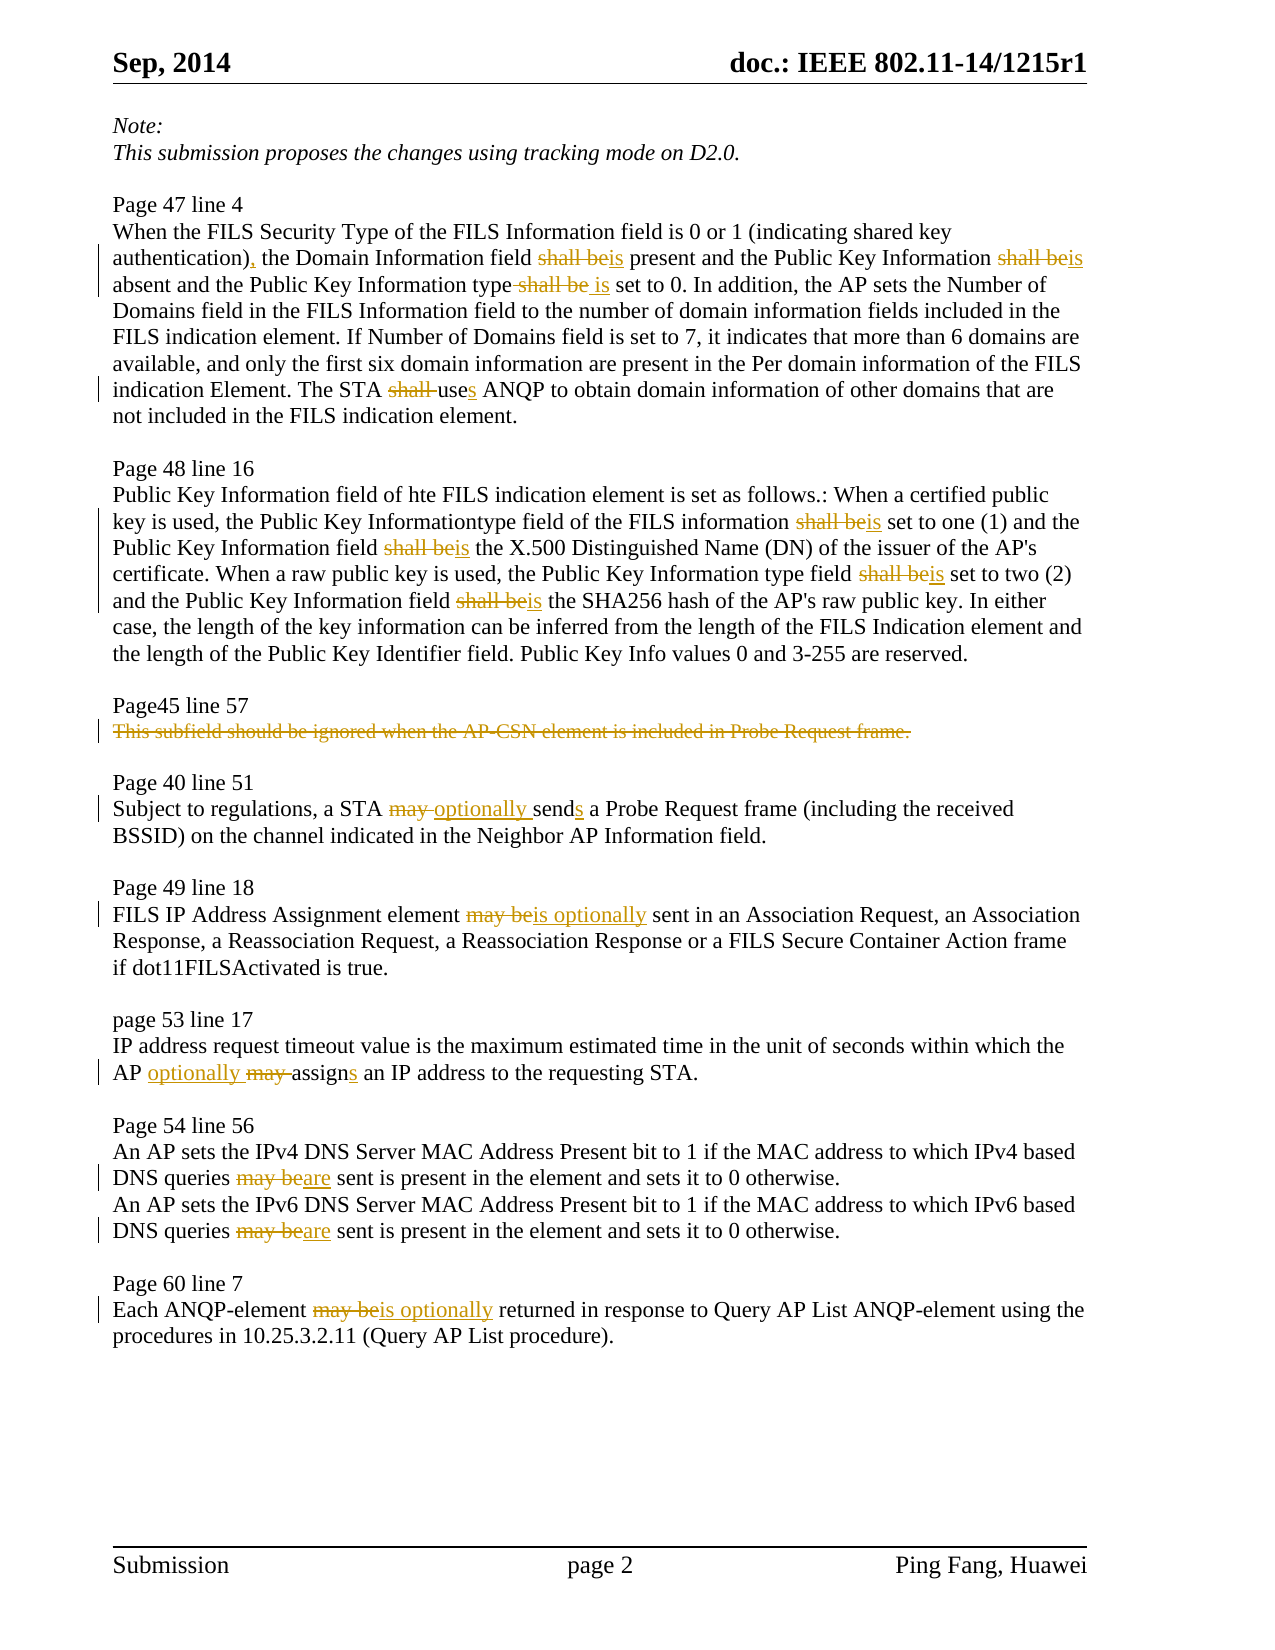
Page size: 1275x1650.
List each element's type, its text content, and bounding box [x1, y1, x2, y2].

text An AP sets the IPv6 DNS Server MAC Address Present bit to 1 if the MAC address to which IPv6 based DNS queries sent is present in the element and sets it to 0 otherwise. [112, 1191, 1087, 1243]
text Subject to regulations, a STA send a Probe Request frame (including the received BSSID) on the channel indicated in the Neighbor AP Information field. [112, 795, 1087, 848]
text Page 47 line 4 [112, 192, 1087, 218]
text An AP sets the IPv4 DNS Server MAC Address Present bit to 1 if the MAC address to which IPv4 based DNS queries sent is present in the element and sets it to 0 otherwise. [112, 1138, 1087, 1191]
text page 53 line 17 [112, 1006, 1087, 1033]
text Each ANQP-element returned in response to Query AP List ANQP-element using the procedures in 10.25.3.2.11 (Query AP List procedure). [112, 1296, 1087, 1349]
text Page45 line 57 [112, 692, 1087, 719]
text Page 49 line 18 [112, 874, 1087, 901]
text Page 48 line 16 [112, 455, 1087, 481]
text IP address request timeout value is the maximum estimated time in the unit of seconds within which the AP assign an IP address to the requesting STA. [112, 1033, 1087, 1085]
text Public Key Information field of hte FILS indication element is set as follows.: When a certified public key is used, the Public Key Informationtype field of the FILS information set to one (1) and the Public Key Information field the X.500 Distinguished Name (DN) of the issuer of the AP's certificate. When a raw public key is used, the Public Key Information type field set to two (2) and the Public Key Information field the SHA256 hash of the AP's raw public key. In either case, the length of the key information can be inferred from the length of the FILS Indication element and the length of the Public Key Identifier field. Public Key Info values 0 and 3-255 are reserved. [112, 481, 1087, 666]
text Page 40 line 51 [112, 769, 1087, 795]
text This submission proposes the changes using tracking mode on D2.0. [112, 139, 1087, 165]
text Page 54 line 56 [112, 1112, 1087, 1138]
text FILS IP Address Assignment element sent in an Association Request, an Association Response, a Reassociation Request, a Reassociation Response or a FILS Secure Container Action frame if dot11FILSActivated is true. [112, 901, 1087, 980]
text Page 60 line 7 [112, 1270, 1087, 1296]
text When the FILS Security Type of the FILS Information field is 0 or 1 (indicating shared key authentication) the Domain Information field present and the Public Key Information absent and the Public Key Information type set to 0. In addition, the AP sets the Number of Domains field in the FILS Information field to the number of domain information fields included in the FILS indication element. If Number of Domains field is set to 7, it indicates that more than 6 domains are available, and only the first six domain information are present in the Per domain information of the FILS indication Element. The STA use ANQP to obtain domain information of other domains that are not included in the FILS indication element. [112, 218, 1087, 429]
text Note: [112, 112, 1087, 139]
